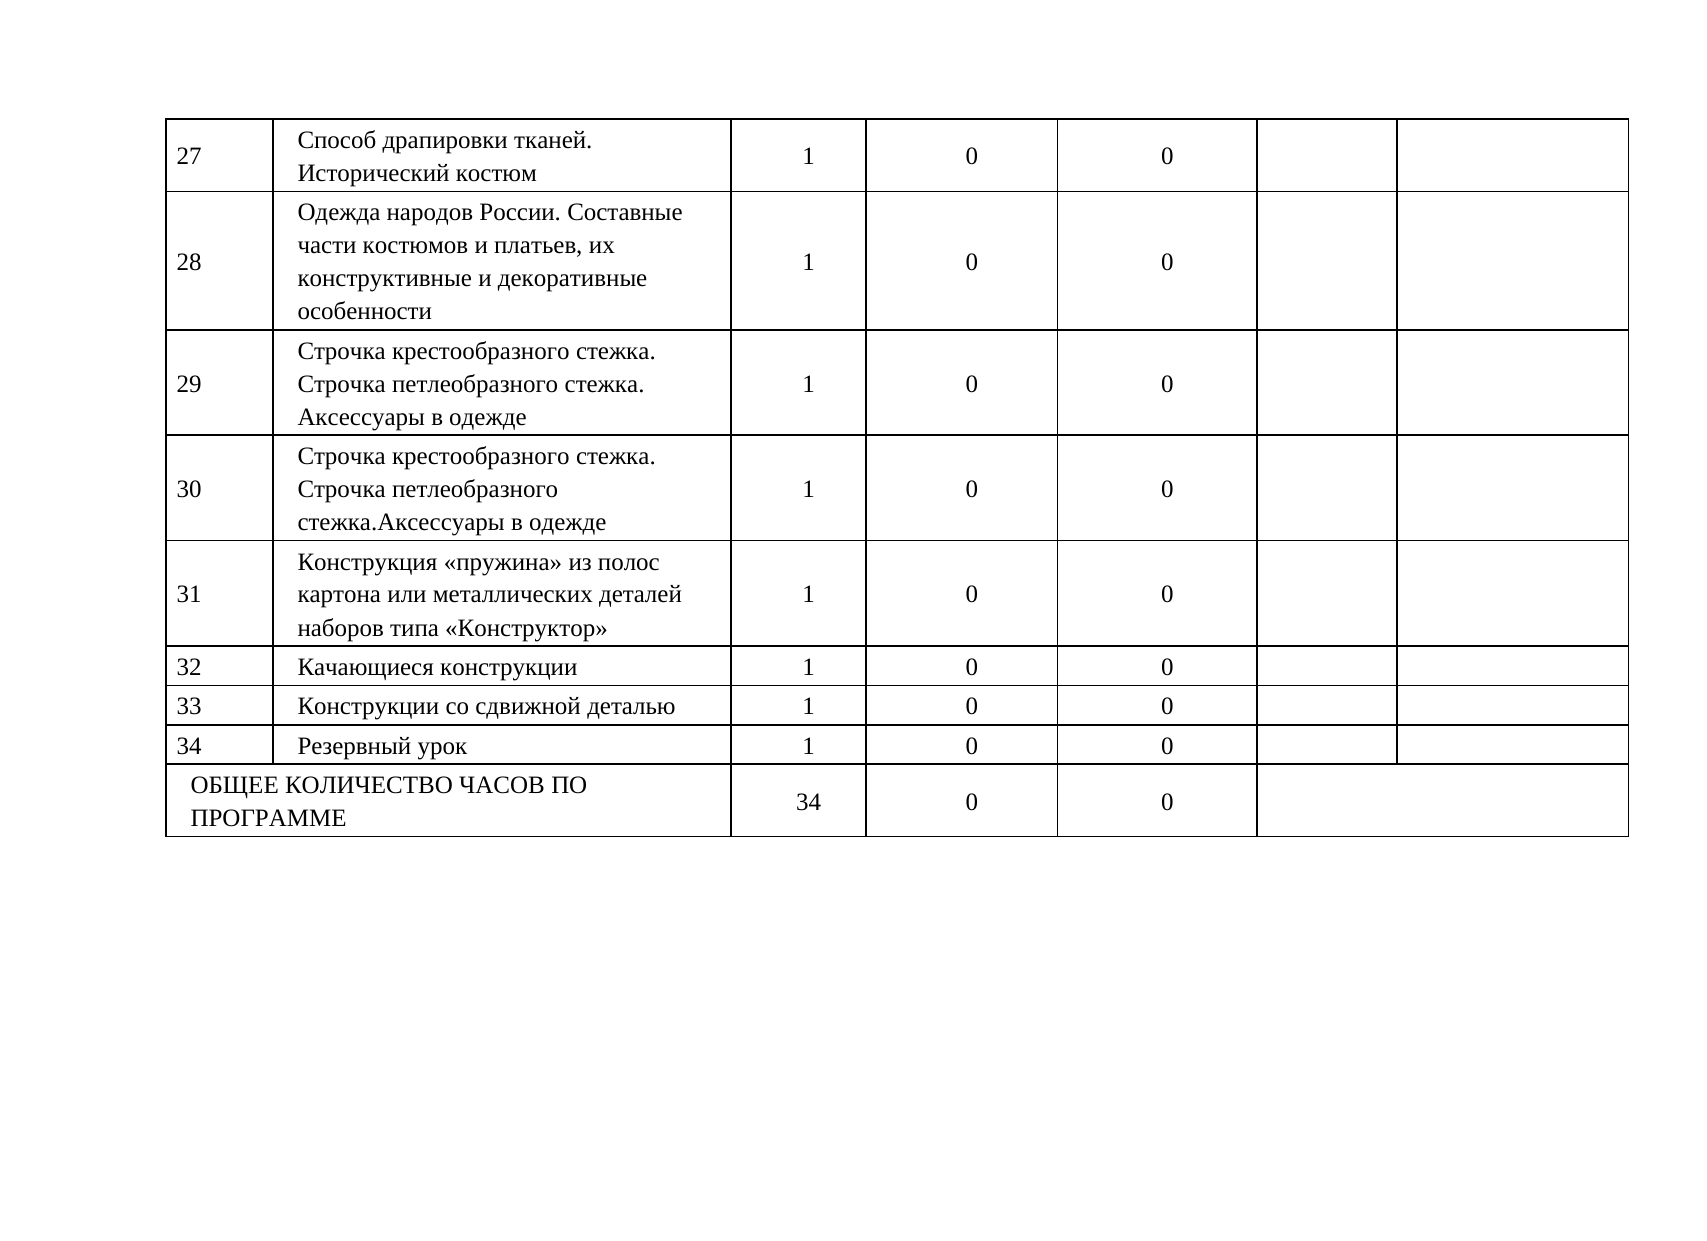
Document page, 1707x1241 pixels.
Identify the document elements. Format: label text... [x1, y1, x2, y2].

table_cell 33 [167, 686, 272, 724]
table_cell 0 [1058, 331, 1256, 434]
table_cell 1 [732, 647, 865, 684]
table_cell [1258, 726, 1396, 763]
table_cell 1 [732, 331, 865, 434]
table_cell Качающиеся конструкции [274, 647, 730, 684]
table_cell [1398, 331, 1628, 434]
table_cell 0 [1058, 541, 1256, 645]
table_cell 0 [867, 436, 1057, 540]
table_cell 1 [732, 192, 865, 329]
table_cell 0 [867, 120, 1057, 191]
table_cell ОБЩЕЕ КОЛИЧЕСТВО ЧАСОВ ПО ПРОГРАММЕ [167, 765, 730, 836]
table_cell [1398, 726, 1628, 763]
table_cell [1258, 120, 1396, 191]
table_cell 32 [167, 647, 272, 684]
table_cell 0 [867, 726, 1057, 763]
table_cell 34 [167, 726, 272, 763]
table_cell Конструкции со сдвижной деталью [274, 686, 730, 724]
table_cell 0 [1058, 436, 1256, 540]
table_cell 30 [167, 436, 272, 540]
table_cell 0 [867, 765, 1057, 836]
table_cell [1398, 686, 1628, 724]
table_cell Резервный урок [274, 726, 730, 763]
table_cell Строчка крестообразного стежка. Строчка петлеобразного стежка. Аксессуары в одежде [274, 331, 730, 434]
table_cell [1398, 647, 1628, 684]
table_cell [1398, 541, 1628, 645]
table_cell 0 [867, 647, 1057, 684]
table_cell 1 [732, 686, 865, 724]
table_cell [1398, 192, 1628, 329]
table_cell 0 [1058, 726, 1256, 763]
table_cell 29 [167, 331, 272, 434]
table_cell 28 [167, 192, 272, 329]
table_cell 1 [732, 541, 865, 645]
table_cell 0 [1058, 647, 1256, 684]
table_cell 1 [732, 436, 865, 540]
table_cell [1258, 331, 1396, 434]
table_cell 0 [867, 331, 1057, 434]
table_cell [1398, 120, 1628, 191]
table_cell [1398, 436, 1628, 540]
table_cell [1258, 686, 1396, 724]
table_cell [1258, 436, 1396, 540]
table_cell [1258, 647, 1396, 684]
table_cell 0 [867, 192, 1057, 329]
table_cell 0 [1058, 120, 1256, 191]
table_cell 0 [1058, 686, 1256, 724]
table_cell 0 [1058, 192, 1256, 329]
table_cell Строчка крестообразного стежка. Строчка петлеобразного стежка.Аксессуары в одежде [274, 436, 730, 540]
table_cell 1 [732, 120, 865, 191]
table_cell 31 [167, 541, 272, 645]
table_cell 34 [732, 765, 865, 836]
table_cell 27 [167, 120, 272, 191]
table_cell 0 [867, 541, 1057, 645]
table_cell Конструкция «пружина» из полос картона или металлических деталей наборов типа «Конструктор» [274, 541, 730, 645]
table_cell [1258, 765, 1628, 836]
table_cell 0 [1058, 765, 1256, 836]
table_cell Способ драпировки тканей. Исторический костюм [274, 120, 730, 191]
table_cell Одежда народов России. Составные части костюмов и платьев, их конструктивные и декоративные особенности [274, 192, 730, 329]
table_cell [1258, 541, 1396, 645]
table_cell 0 [867, 686, 1057, 724]
table_cell 1 [732, 726, 865, 763]
table_cell [1258, 192, 1396, 329]
